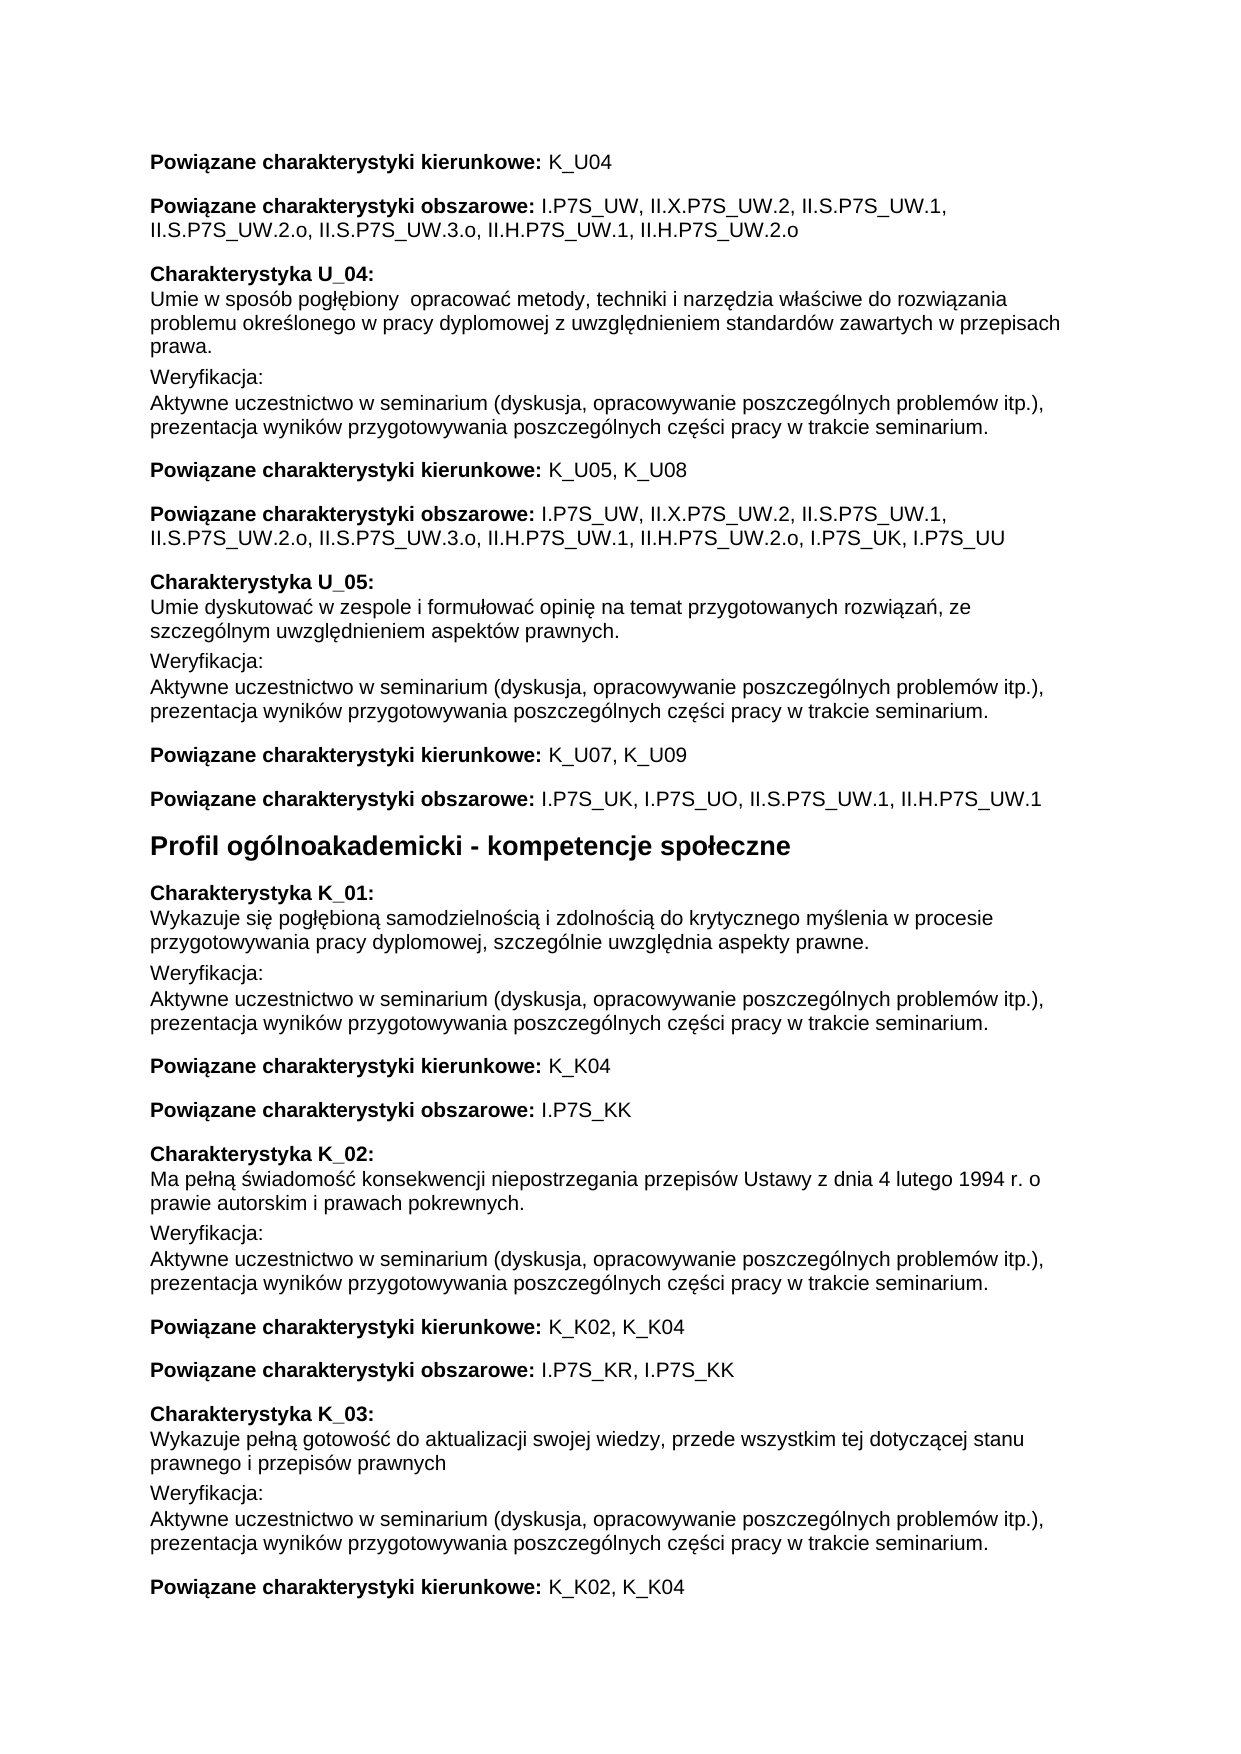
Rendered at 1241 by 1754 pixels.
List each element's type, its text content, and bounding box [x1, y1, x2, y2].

text Charakterystyka U_05: [150, 570, 1090, 594]
text Powiązane charakterystyki obszarowe: I.P7S_UK, I.P7S_UO, II.S.P7S_UW.1, II.H.P7S_UW.1 [150, 786, 1090, 810]
text Powiązane charakterystyki kierunkowe: K_U04 [150, 150, 1090, 174]
text Umie w sposób pogłębiony opracować metody, techniki i narzędzia właściwe do rozwiązania problemu określonego w pracy dyplomowej z uwzględnieniem standardów zawartych w przepisach prawa. [150, 286, 1090, 358]
text Weryfikacja: [150, 1481, 1090, 1505]
text Powiązane charakterystyki kierunkowe: K_K02, K_K04 [150, 1575, 1090, 1599]
text Weryfikacja: [150, 649, 1090, 673]
text Powiązane charakterystyki obszarowe: I.P7S_KR, I.P7S_KK [150, 1358, 1090, 1382]
text Umie dyskutować w zespole i formułować opinię na temat przygotowanych rozwiązań, ze szczególnym uwzględnieniem aspektów prawnych. [150, 595, 1090, 643]
text Charakterystyka U_04: [150, 261, 1090, 285]
text Powiązane charakterystyki kierunkowe: K_K02, K_K04 [150, 1314, 1090, 1338]
text Charakterystyka K_01: [150, 881, 1090, 905]
text Wykazuje się pogłębioną samodzielnością i zdolnością do krytycznego myślenia w procesie przygotowywania pracy dyplomowej, szczególnie uwzględnia aspekty prawne. [150, 906, 1090, 954]
text Charakterystyka K_03: [150, 1402, 1090, 1426]
text Weryfikacja: [150, 364, 1090, 388]
text Powiązane charakterystyki kierunkowe: K_U07, K_U09 [150, 743, 1090, 767]
subtitle Profil ogólnoakademicki - kompetencje społeczne [150, 830, 1090, 861]
text Powiązane charakterystyki obszarowe: I.P7S_UW, II.X.P7S_UW.2, II.S.P7S_UW.1, II.S.P7S_UW.2.o, II.S.P7S_UW.3.o, II.H.P7S_UW.1, II.H.P7S_UW.2.o, I.P7S_UK, I.P7S_UU [150, 502, 1090, 550]
text Powiązane charakterystyki obszarowe: I.P7S_UW, II.X.P7S_UW.2, II.S.P7S_UW.1, II.S.P7S_UW.2.o, II.S.P7S_UW.3.o, II.H.P7S_UW.1, II.H.P7S_UW.2.o [150, 194, 1090, 242]
text Powiązane charakterystyki kierunkowe: K_U05, K_U08 [150, 458, 1090, 482]
text Powiązane charakterystyki obszarowe: I.P7S_KK [150, 1098, 1090, 1122]
text Weryfikacja: [150, 1221, 1090, 1245]
text Charakterystyka K_02: [150, 1142, 1090, 1166]
text Wykazuje pełną gotowość do aktualizacji swojej wiedzy, przede wszystkim tej dotyczącej stanu prawnego i przepisów prawnych [150, 1427, 1090, 1475]
text Ma pełną świadomość konsekwencji niepostrzegania przepisów Ustawy z dnia 4 lutego 1994 r. o prawie autorskim i prawach pokrewnych. [150, 1167, 1090, 1214]
text Powiązane charakterystyki kierunkowe: K_K04 [150, 1054, 1090, 1078]
text Weryfikacja: [150, 960, 1090, 984]
